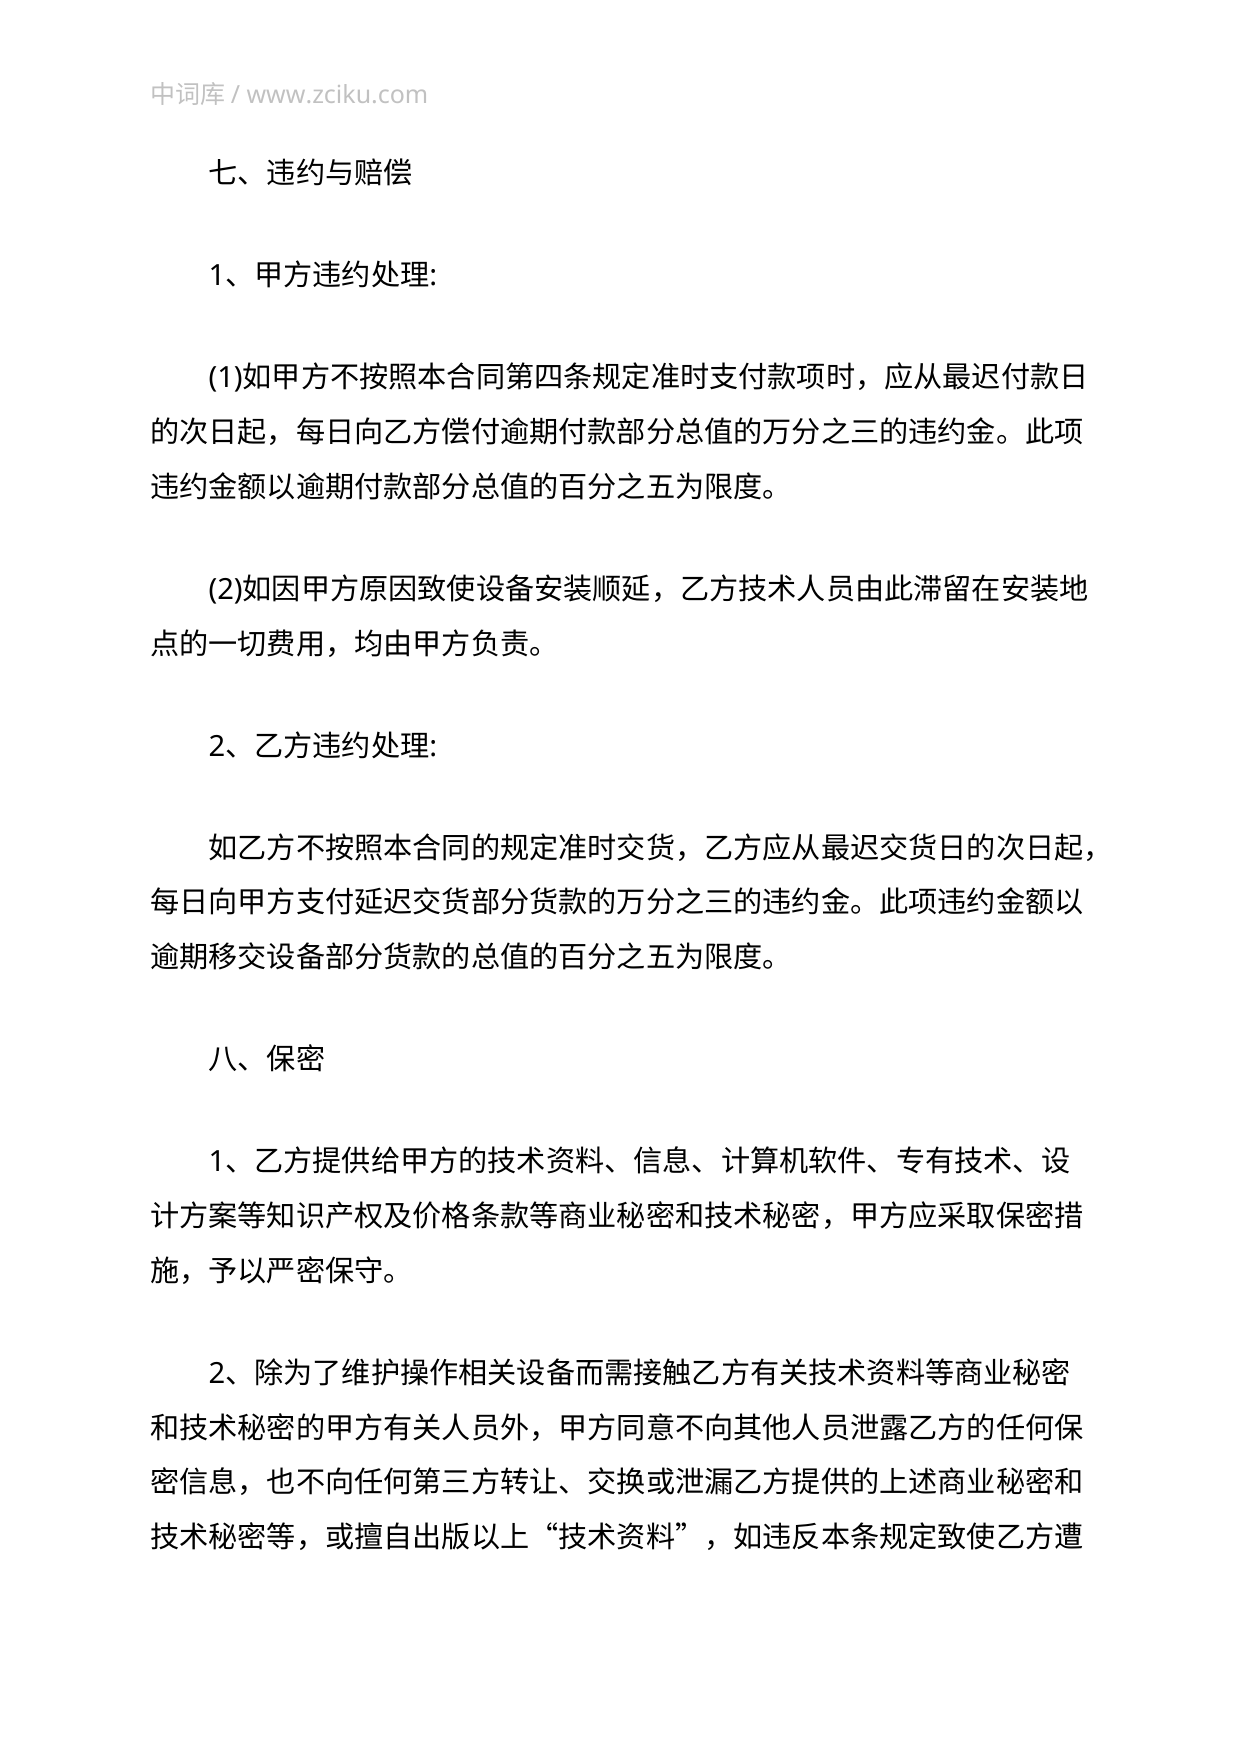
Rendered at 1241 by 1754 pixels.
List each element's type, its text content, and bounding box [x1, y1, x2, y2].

text 2、乙方违约处理: [150, 722, 1090, 764]
text (1)如甲方不按照本合同第四条规定准时支付款项时，应从最迟付款日的次日起，每日向乙方偿付逾期付款部分总值的万分之三的违约金。此项违约金额以逾期付款部分总值的百分之五为限度。 [150, 354, 1090, 506]
text 1、乙方提供给甲方的技术资料、信息、计算机软件、专有技术、设计方案等知识产权及价格条款等商业秘密和技术秘密，甲方应采取保密措施，予以严密保守。 [150, 1137, 1090, 1290]
text 1、甲方违约处理: [150, 252, 1090, 294]
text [150, 1349, 1090, 1556]
text 如乙方不按照本合同的规定准时交货，乙方应从最迟交货日的次日起，每日向甲方支付延迟交货部分货款的万分之三的违约金。此项违约金额以逾期移交设备部分货款的总值的百分之五为限度。 [150, 824, 1090, 976]
text (2)如因甲方原因致使设备安装顺延，乙方技术人员由此滞留在安装地点的一切费用，均由甲方负责。 [150, 565, 1090, 663]
text 八、保密 [150, 1036, 1090, 1078]
text 七、违约与赔偿 [150, 150, 1090, 192]
